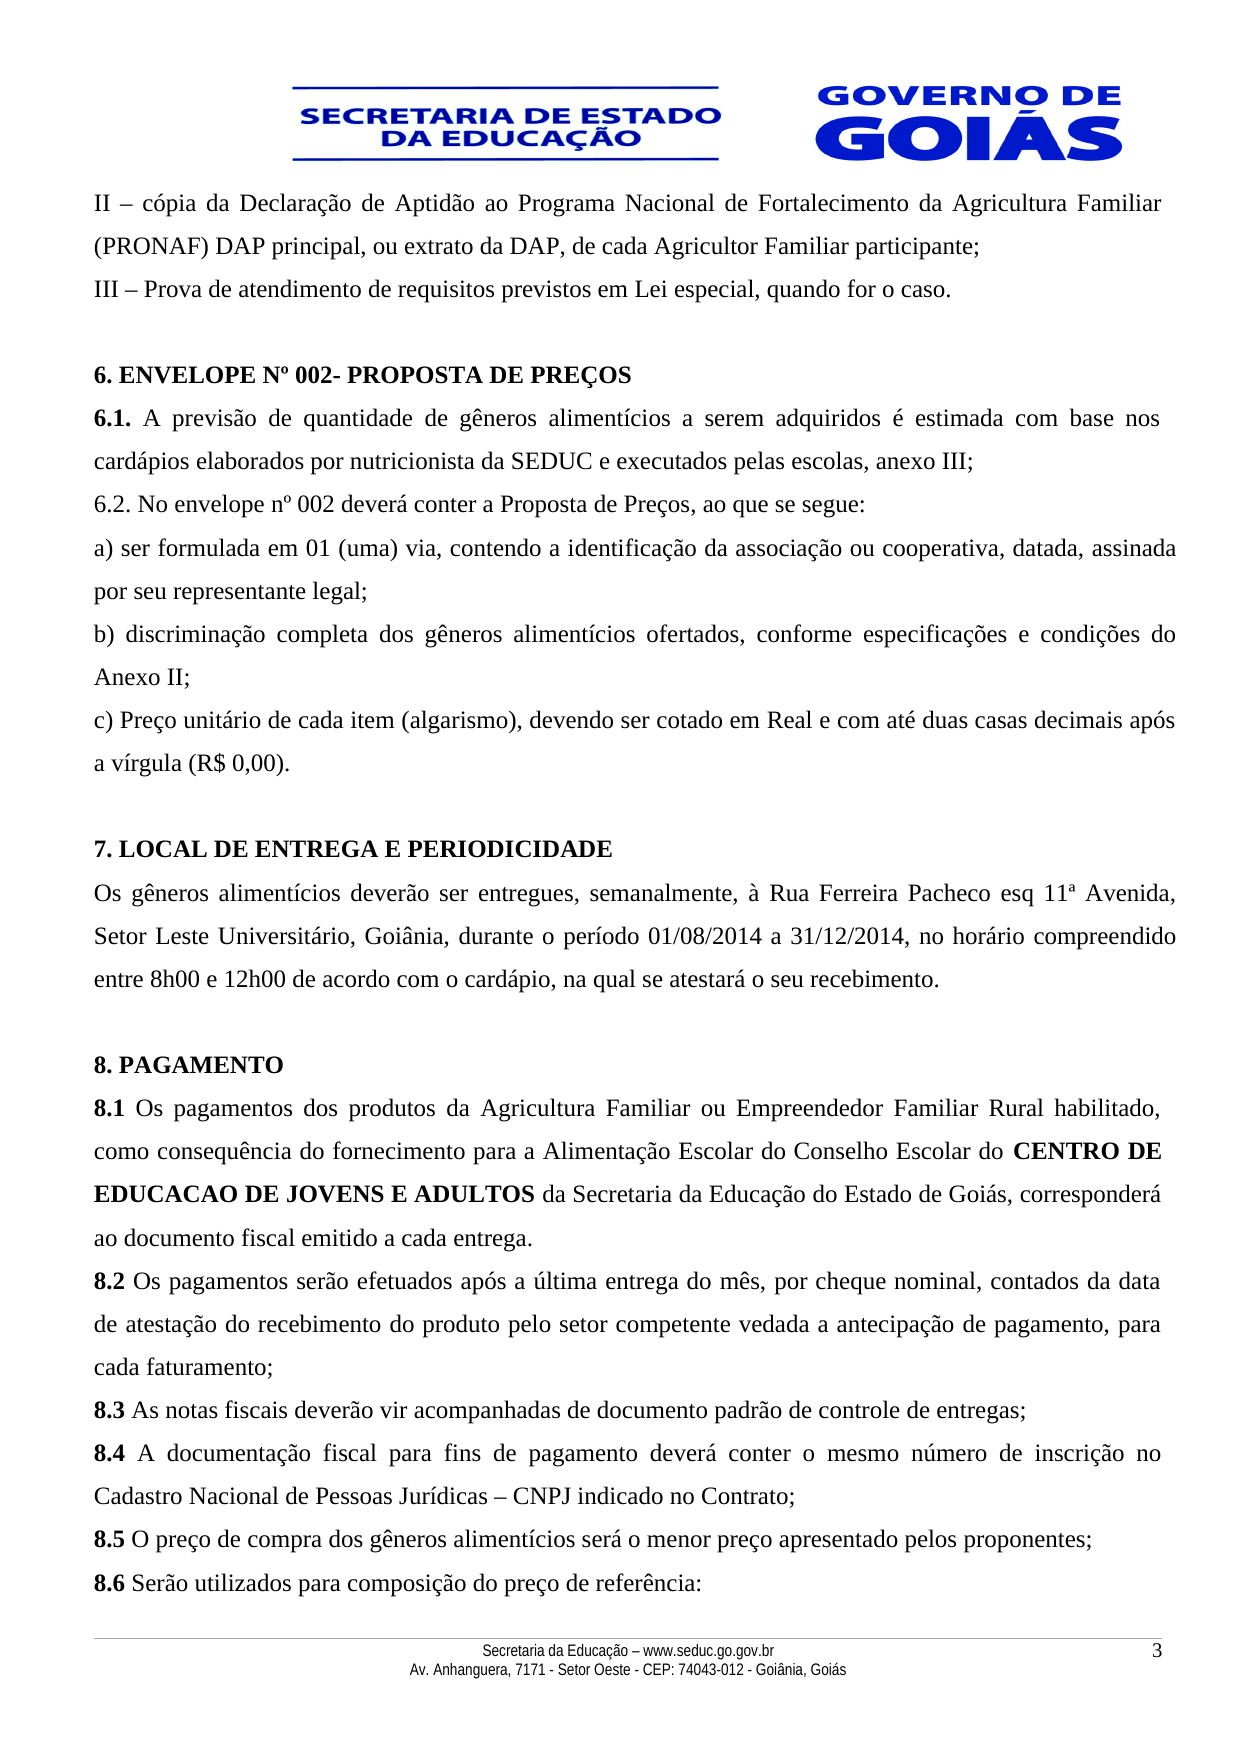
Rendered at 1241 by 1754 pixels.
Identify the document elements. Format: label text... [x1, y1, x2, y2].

text 8.2 Os pagamentos serão efetuados após a última entrega do mês, por cheque nominal, contados da data de atestação do recebimento do produto pelo setor competente vedada a antecipação de pagamento, para cada faturamento; [94, 1266, 1162, 1381]
text b) discriminação completa dos gêneros alimentícios ofertados, conforme especificações e condições do Anexo II; [94, 619, 1177, 691]
text a) ser formulada em 01 (uma) via, contendo a identificação da associação ou cooperativa, datada, assinada por seu representante legal; [94, 533, 1177, 604]
picture [251, 75, 1163, 174]
text 8.3 As notas fiscais deverão vir acompanhadas de documento padrão de controle de entregas; [94, 1395, 1162, 1424]
text III – Prova de atendimento de requisitos previstos em Lei especial, quando for o caso. [94, 274, 1162, 303]
text 8. PAGAMENTO [94, 1050, 1177, 1079]
text 6. ENVELOPE Nº 002- PROPOSTA DE PREÇOS [94, 360, 1162, 389]
text II – cópia da Declaração de Aptidão ao Programa Nacional de Fortalecimento da Agricultura Familiar (PRONAF) DAP principal, ou extrato da DAP, de cada Agricultor Familiar participante; [94, 188, 1162, 259]
text 7. LOCAL DE ENTREGA E PERIODICIDADE [94, 834, 1177, 863]
text Os gêneros alimentícios deverão ser entregues, semanalmente, à Rua Ferreira Pacheco esq 11ª Avenida, Setor Leste Universitário, Goiânia, durante o período 01/08/2014 a 31/12/2014, no horário compreendido entre 8h00 e 12h00 de acordo com o cardápio, na qual se atestará o seu recebimento. [94, 878, 1177, 993]
text c) Preço unitário de cada item (algarismo), devendo ser cotado em Real e com até duas casas decimais após a vírgula (R$ 0,00). [94, 705, 1177, 777]
text 8.1 Os pagamentos dos produtos da Agricultura Familiar ou Empreendedor Familiar Rural habilitado, como consequência do fornecimento para a Alimentação Escolar do Conselho Escolar do CENTRO DE EDUCACAO DE JOVENS E ADULTOS da Secretaria da Educação do Estado de Goiás, corresponderá ao documento fiscal emitido a cada entrega. [94, 1093, 1162, 1251]
text documentação fiscal para fins de pagamento deverá conter o mesmo número de inscrição no Cadastro Nacional de Pessoas Jurídicas – CNPJ indicado no Contrato; [94, 1438, 1162, 1510]
text 6.1. A previsão de quantidade de gêneros alimentícios a serem adquiridos é estimada com base nos cardápios elaborados por nutricionista da SEDUC e executados pelas escolas, anexo III; [94, 403, 1162, 475]
text 8.5 O preço de compra dos gêneros alimentícios será o menor preço apresentado pelos proponentes; [94, 1524, 1162, 1553]
text 8.6 Serão utilizados para composição do preço de referência: [94, 1568, 1162, 1596]
text 6.2. No envelope nº 002 deverá conter a Proposta de Preços, ao que se segue: [94, 489, 1177, 518]
